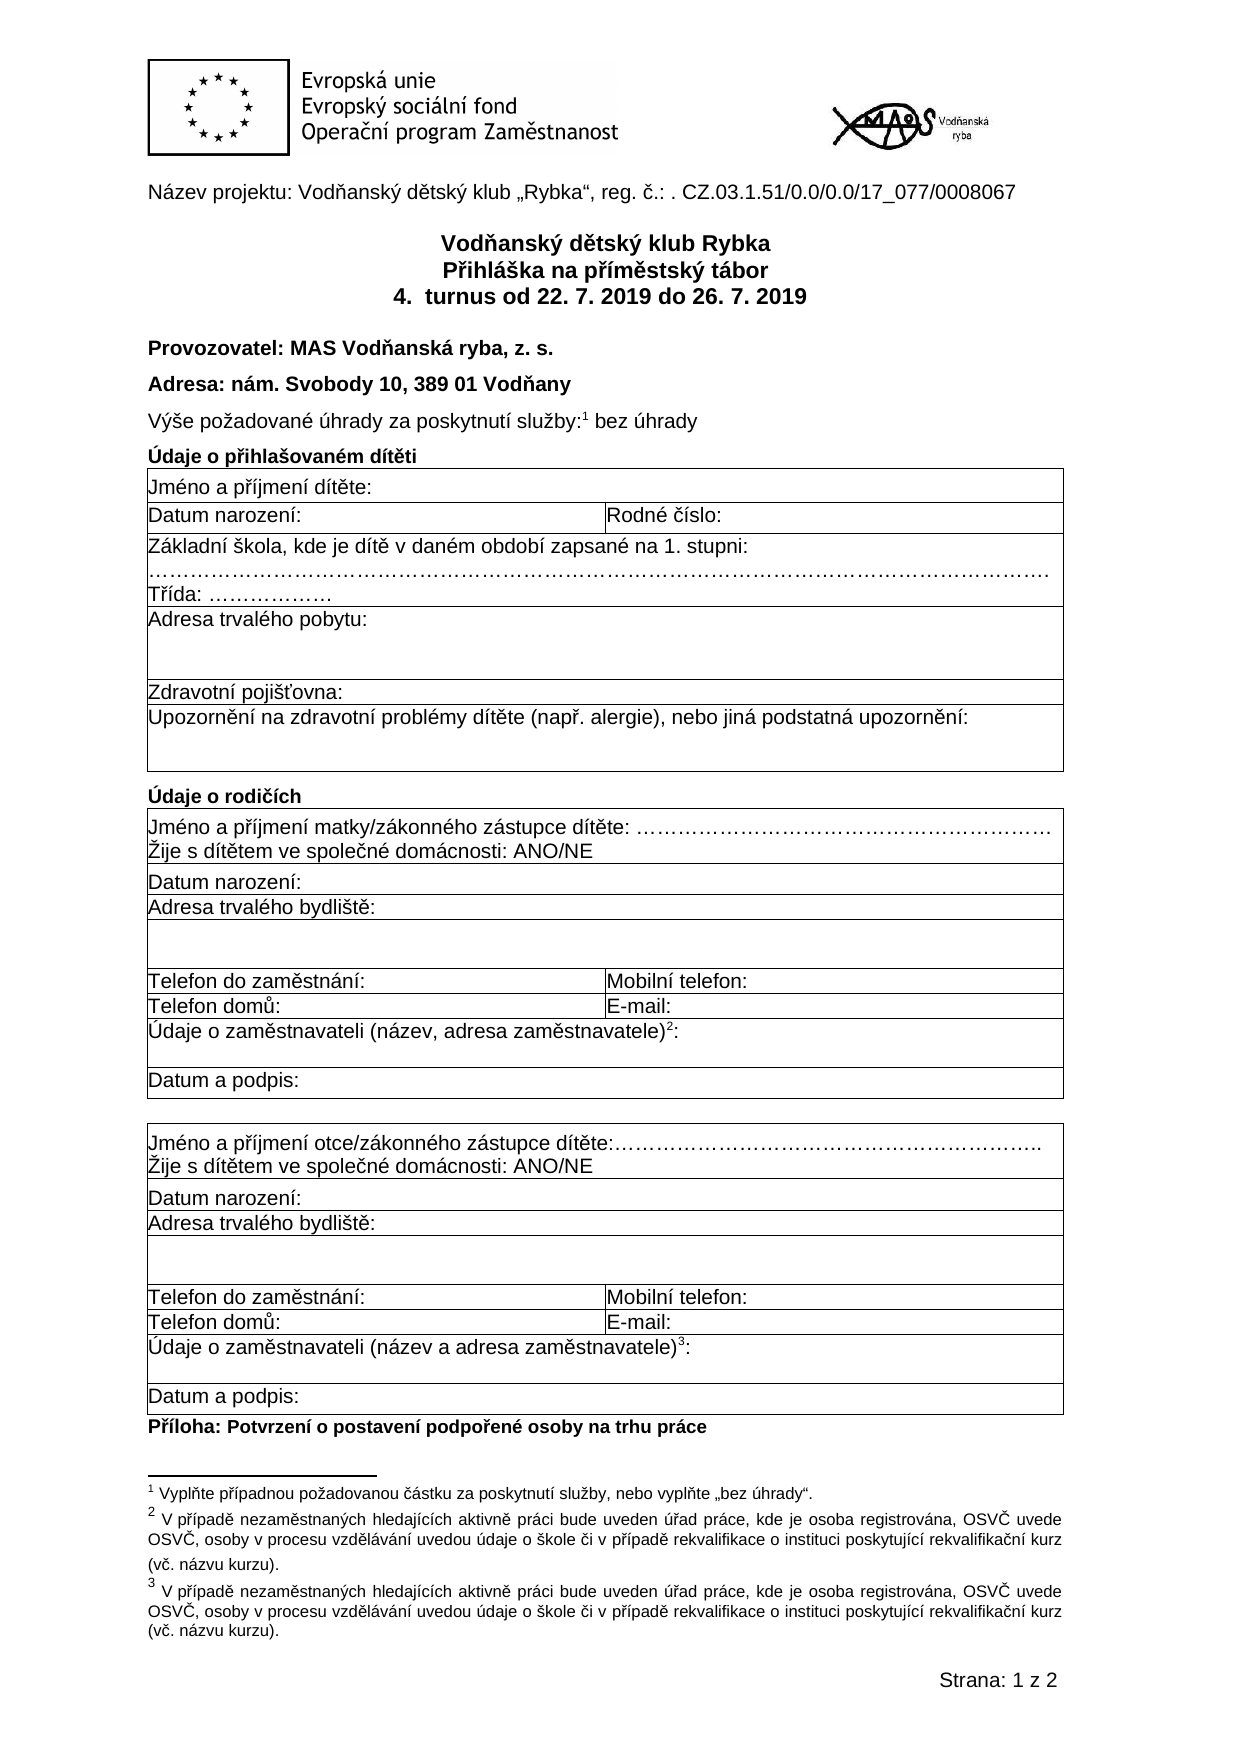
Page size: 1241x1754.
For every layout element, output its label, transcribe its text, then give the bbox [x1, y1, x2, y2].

text Provozovatel: MAS Vodňanská ryba, z. s. [148, 336, 1063, 360]
table_cell Telefon do zaměstnání: [148, 969, 605, 993]
table_cell Základní škola, kde je dítě v daném období zapsané na 1. stupni: …………………………………………………………………………………………………………………. Třída: ……………… [148, 534, 1063, 606]
table_cell Telefon do zaměstnání: [148, 1285, 605, 1308]
text Výše požadované úhrady za poskytnutí služby: bez úhrady [148, 409, 1063, 433]
table_cell Datum narození: [148, 864, 1063, 894]
table_header Jméno a příjmení matky/zákonného zástupce dítěte: …………………………………………………… Žije s dítětem ve společné domácnosti: ANO/NE [148, 809, 1063, 863]
picture [147, 59, 618, 156]
table_cell Zdravotní pojišťovna: [148, 680, 1063, 703]
text Adresa: nám. Svobody 10, 389 01 Vodňany [148, 372, 1063, 396]
text Příloha: Potvrzení o postavení podpořené osoby na trhu práce [148, 1415, 1063, 1437]
text Přihláška na příměstský tábor [148, 257, 1063, 283]
table_cell E-mail: [606, 1310, 1063, 1333]
table_cell Adresa trvalého pobytu: [148, 607, 1063, 678]
picture [821, 83, 994, 156]
text Vodňanský dětský klub Rybka [148, 230, 1063, 257]
text Údaje o přihlašovaném dítěti [148, 445, 1063, 468]
table_cell Telefon domů: [148, 994, 605, 1018]
table_cell [148, 1236, 1063, 1283]
table_cell Datum narození: [148, 1179, 1063, 1209]
table_cell Údaje o zaměstnavateli (název, adresa zaměstnavatele): [148, 1019, 1063, 1067]
table_cell Adresa trvalého bydliště: [148, 895, 1063, 919]
text Údaje o rodičích [148, 785, 1063, 807]
table_cell Údaje o zaměstnavateli (název a adresa zaměstnavatele): [148, 1335, 1063, 1382]
table_cell Telefon domů: [148, 1310, 605, 1333]
table_header Jméno a příjmení otce/zákonného zástupce dítěte:…………………………………………………….. Žije s dítětem ve společné domácnosti: ANO/NE [148, 1124, 1063, 1178]
table_cell E-mail: [606, 994, 1063, 1018]
table_cell Datum narození: [148, 503, 605, 533]
table_header Jméno a příjmení dítěte: [148, 469, 1063, 502]
table_cell Datum a podpis: [148, 1384, 1063, 1414]
table_cell Rodné číslo: [606, 503, 1063, 533]
table_cell Datum a podpis: [148, 1068, 1063, 1098]
table_cell Mobilní telefon: [606, 1285, 1063, 1308]
table_cell Mobilní telefon: [606, 969, 1063, 993]
table_cell [148, 920, 1063, 968]
table_cell Adresa trvalého bydliště: [148, 1211, 1063, 1234]
table_cell Upozornění na zdravotní problémy dítěte (např. alergie), nebo jiná podstatná upozornění: [148, 705, 1063, 771]
list 4. turnus od 22. 7. 2019 do 26. 7. 2019 [298, 283, 1063, 309]
